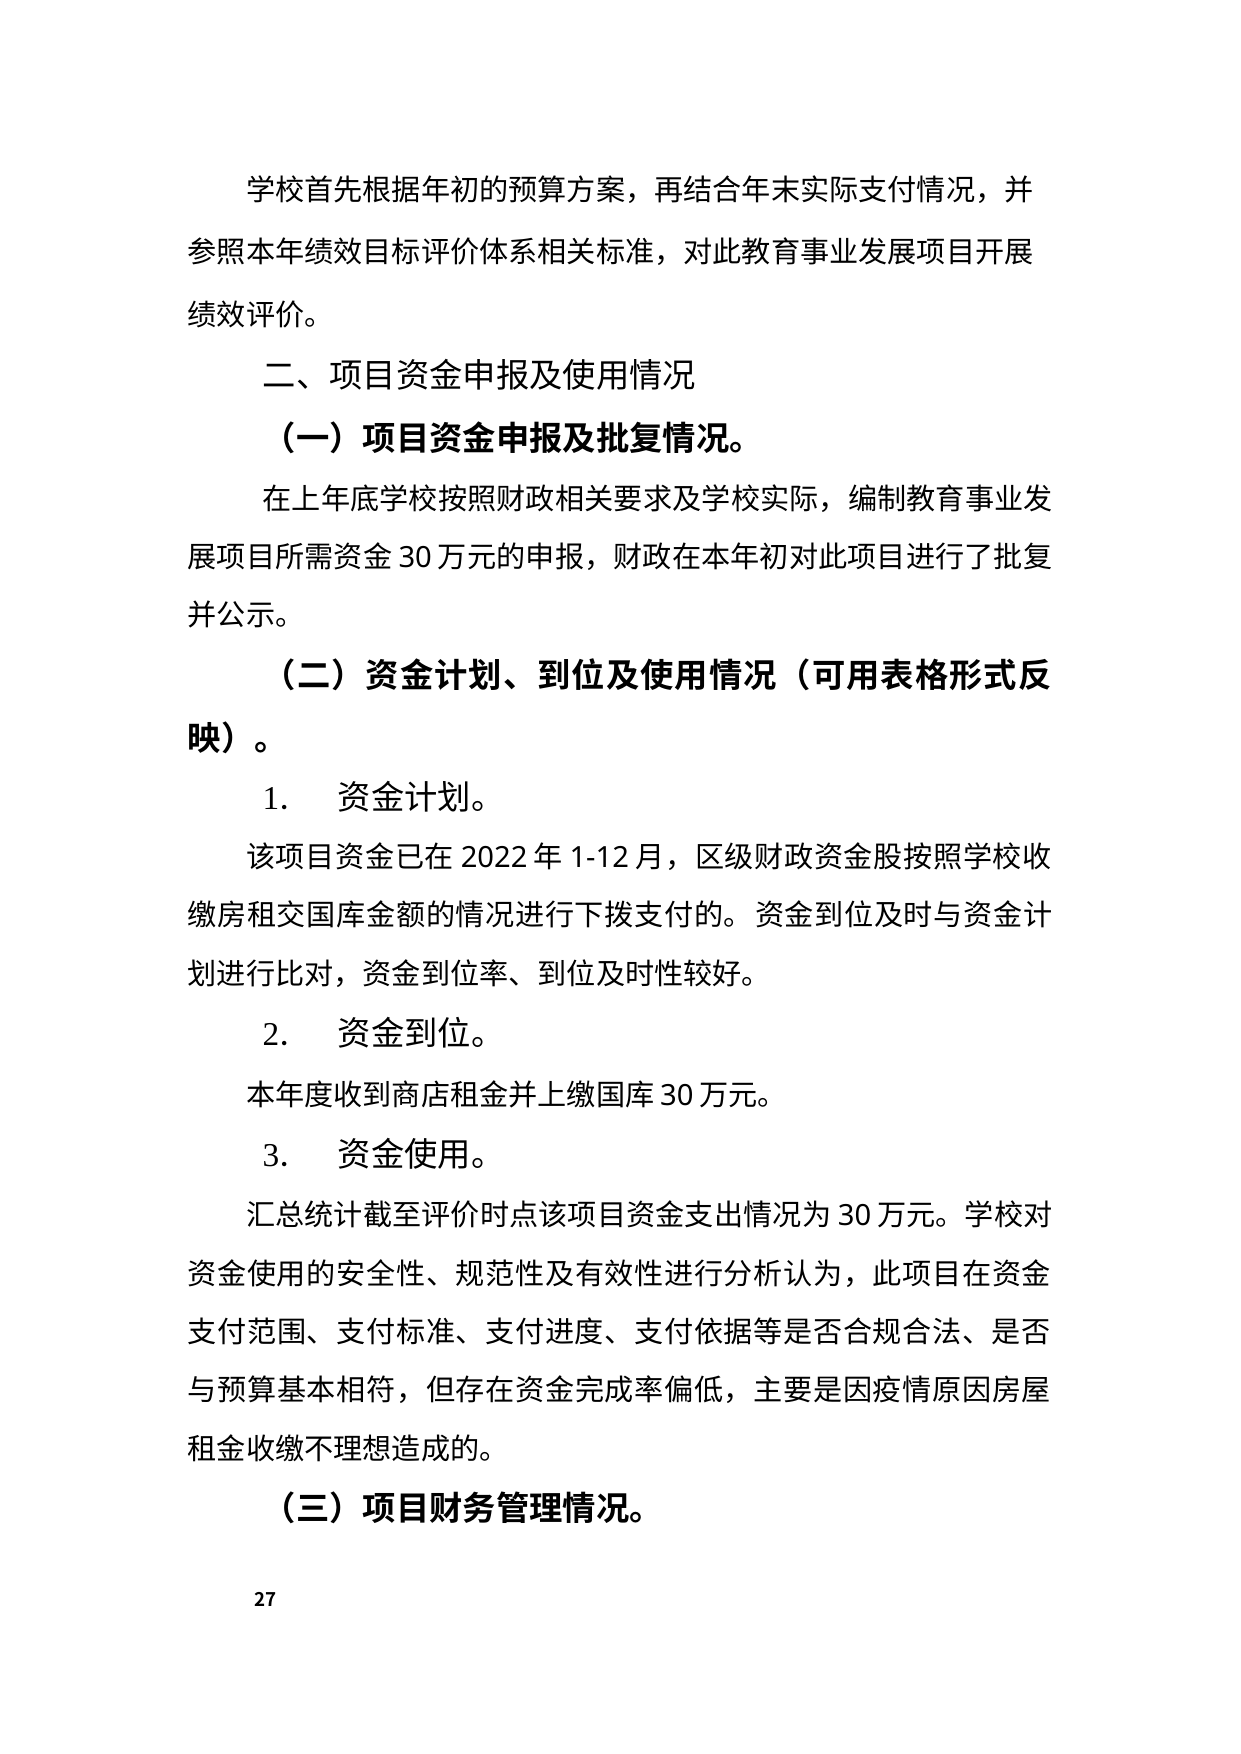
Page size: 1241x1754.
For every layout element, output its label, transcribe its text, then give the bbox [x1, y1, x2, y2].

text 学校首先根据年初的预算方案，再结合年末实际支付情况，并参照本年绩效目标评价体系相关标准，对此教育事业发展项目开展绩效评价。 [187, 150, 1053, 337]
text 二、项目资金申报及使用情况 [187, 337, 1053, 400]
list 资金到位。 [262, 996, 1053, 1058]
text （二）资金计划、到位及使用情况（可用表格形式反映）。 [187, 637, 1053, 762]
text 汇总统计截至评价时点该项目资金支出情况为30万元。学校对资金使用的安全性、规范性及有效性进行分析认为，此项目在资金支付范围、支付标准、支付进度、支付依据等是否合规合法、是否与预算基本相符，但存在资金完成率偏低，主要是因疫情原因房屋租金收缴不理想造成的。 [187, 1179, 1053, 1471]
text 该项目资金已在2022年1-12月，区级财政资金股按照学校收缴房租交国库金额的情况进行下拨支付的。资金到位及时与资金计划进行比对，资金到位率、到位及时性较好。 [187, 821, 1053, 996]
text 本年度收到商店租金并上缴国库30万元。 [187, 1058, 1053, 1117]
text （三）项目财务管理情况。 [187, 1471, 1053, 1533]
list 资金使用。 [262, 1117, 1053, 1179]
text （一）项目资金申报及批复情况。 [187, 400, 1053, 462]
text 在上年底学校按照财政相关要求及学校实际，编制教育事业发展项目所需资金30万元的申报，财政在本年初对此项目进行了批复并公示。 [187, 462, 1053, 637]
list 资金计划。 [262, 762, 1053, 821]
